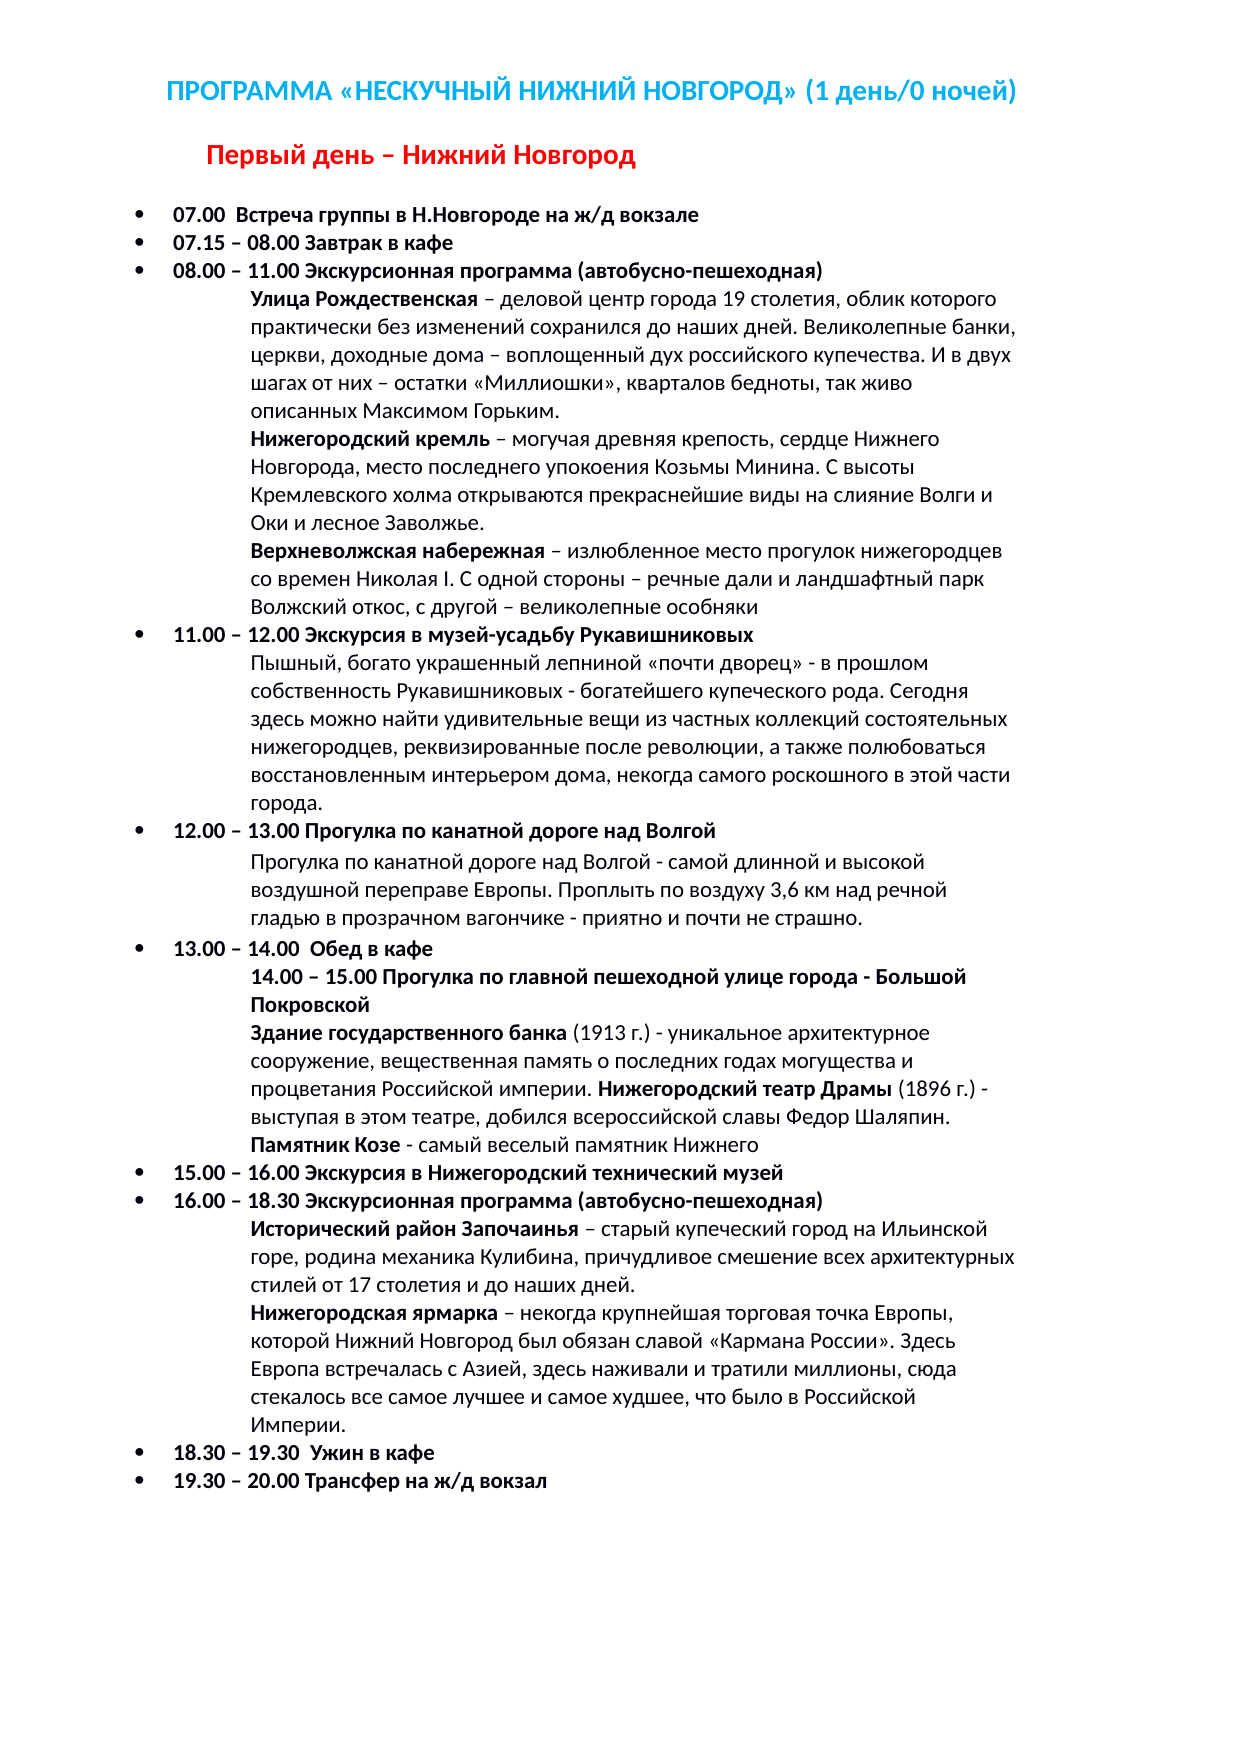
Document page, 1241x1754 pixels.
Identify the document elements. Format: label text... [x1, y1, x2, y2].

list 19.30 – 20.00 Трансфер на ж/д вокзал [135, 1466, 1017, 1494]
text Прогулка по канатной дороге над Волгой - самой длинной и высокой воздушной переправе Европы. Проплыть по воздуху 3,6 км над речной гладью в прозрачном вагончике - приятно и почти не страшно. [250, 847, 1017, 931]
list 11.00 – 12.00 Экскурсия в музей-усадьбу Рукавишниковых [135, 620, 1017, 648]
list 07.15 – 08.00 Завтрак в кафе [135, 228, 1017, 256]
list 16.00 – 18.30 Экскурсионная программа (автобусно-пешеходная) [135, 1186, 1017, 1214]
list Пышный, богато украшенный лепниной «почти дворец» - в прошлом собственность Рукавишниковых - богатейшего купеческого рода. Сегодня здесь можно найти удивительные вещи из частных коллекций состоятельных нижегородцев, реквизированные после революции, а также полюбоваться восстановленным интерьером дома, некогда самого роскошного в этой части города. [250, 648, 1017, 816]
list 12.00 – 13.00 Прогулка по канатной дороге над Волгой [135, 816, 1017, 844]
list 18.30 – 19.30 Ужин в кафе [135, 1438, 1017, 1466]
list Нижегородская ярмарка – некогда крупнейшая торговая точка Европы, которой Нижний Новгород был обязан славой «Кармана России». Здесь Европа встречалась с Азией, здесь наживали и тратили миллионы, сюда стекалось все самое лучшее и самое худшее, что было в Российской Империи. [250, 1298, 1017, 1438]
text Первый день – Нижний Новгород [206, 136, 1017, 172]
list 14.00 – 15.00 Прогулка по главной пешеходной улице города - Большой Покровской [250, 962, 1017, 1018]
list Исторический район Започаинья – старый купеческий город на Ильинской горе, родина механика Кулибина, причудливое смешение всех архитектурных стилей от 17 столетия и до наших дней. [250, 1214, 1017, 1298]
list 07.00 Встреча группы в Н.Новгороде на ж/д вокзале [135, 200, 1017, 228]
list 13.00 – 14.00 Обед в кафе [135, 934, 1017, 962]
list Улица Рождественская – деловой центр города 19 столетия, облик которого практически без изменений сохранился до наших дней. Великолепные банки, церкви, доходные дома – воплощенный дух российского купечества. И в двух шагах от них – остатки «Миллиошки», кварталов бедноты, так живо описанных Максимом Горьким. [250, 284, 1017, 424]
list Верхневолжская набережная – излюбленное место прогулок нижегородцев со времен Николая I. С одной стороны – речные дали и ландшафтный парк Волжский откос, с другой – великолепные особняки [250, 536, 1017, 620]
text Здание государственного банка (1913 г.) - уникальное архитектурное сооружение, вещественная память о последних годах могущества и процветания Российской империи. Нижегородский театр Драмы (1896 г.) - выступая в этом театре, добился всероссийской славы Федор Шаляпин. Памятник Козе - самый веселый памятник Нижнего [250, 1018, 1017, 1158]
list 08.00 – 11.00 Экскурсионная программа (автобусно-пешеходная) [135, 256, 1017, 284]
list Нижегородский кремль – могучая древняя крепость, сердце Нижнего Новгорода, место последнего упокоения Козьмы Минина. С высоты Кремлевского холма открываются прекраснейшие виды на слияние Волги и Оки и лесное Заволжье. [250, 424, 1017, 536]
list 15.00 – 16.00 Экскурсия в Нижегородский технический музей [135, 1158, 1017, 1186]
text ПРОГРАММА «НЕСКУЧНЫЙ НИЖНИЙ НОВГОРОД» (1 день/0 ночей) [17, 72, 1017, 108]
